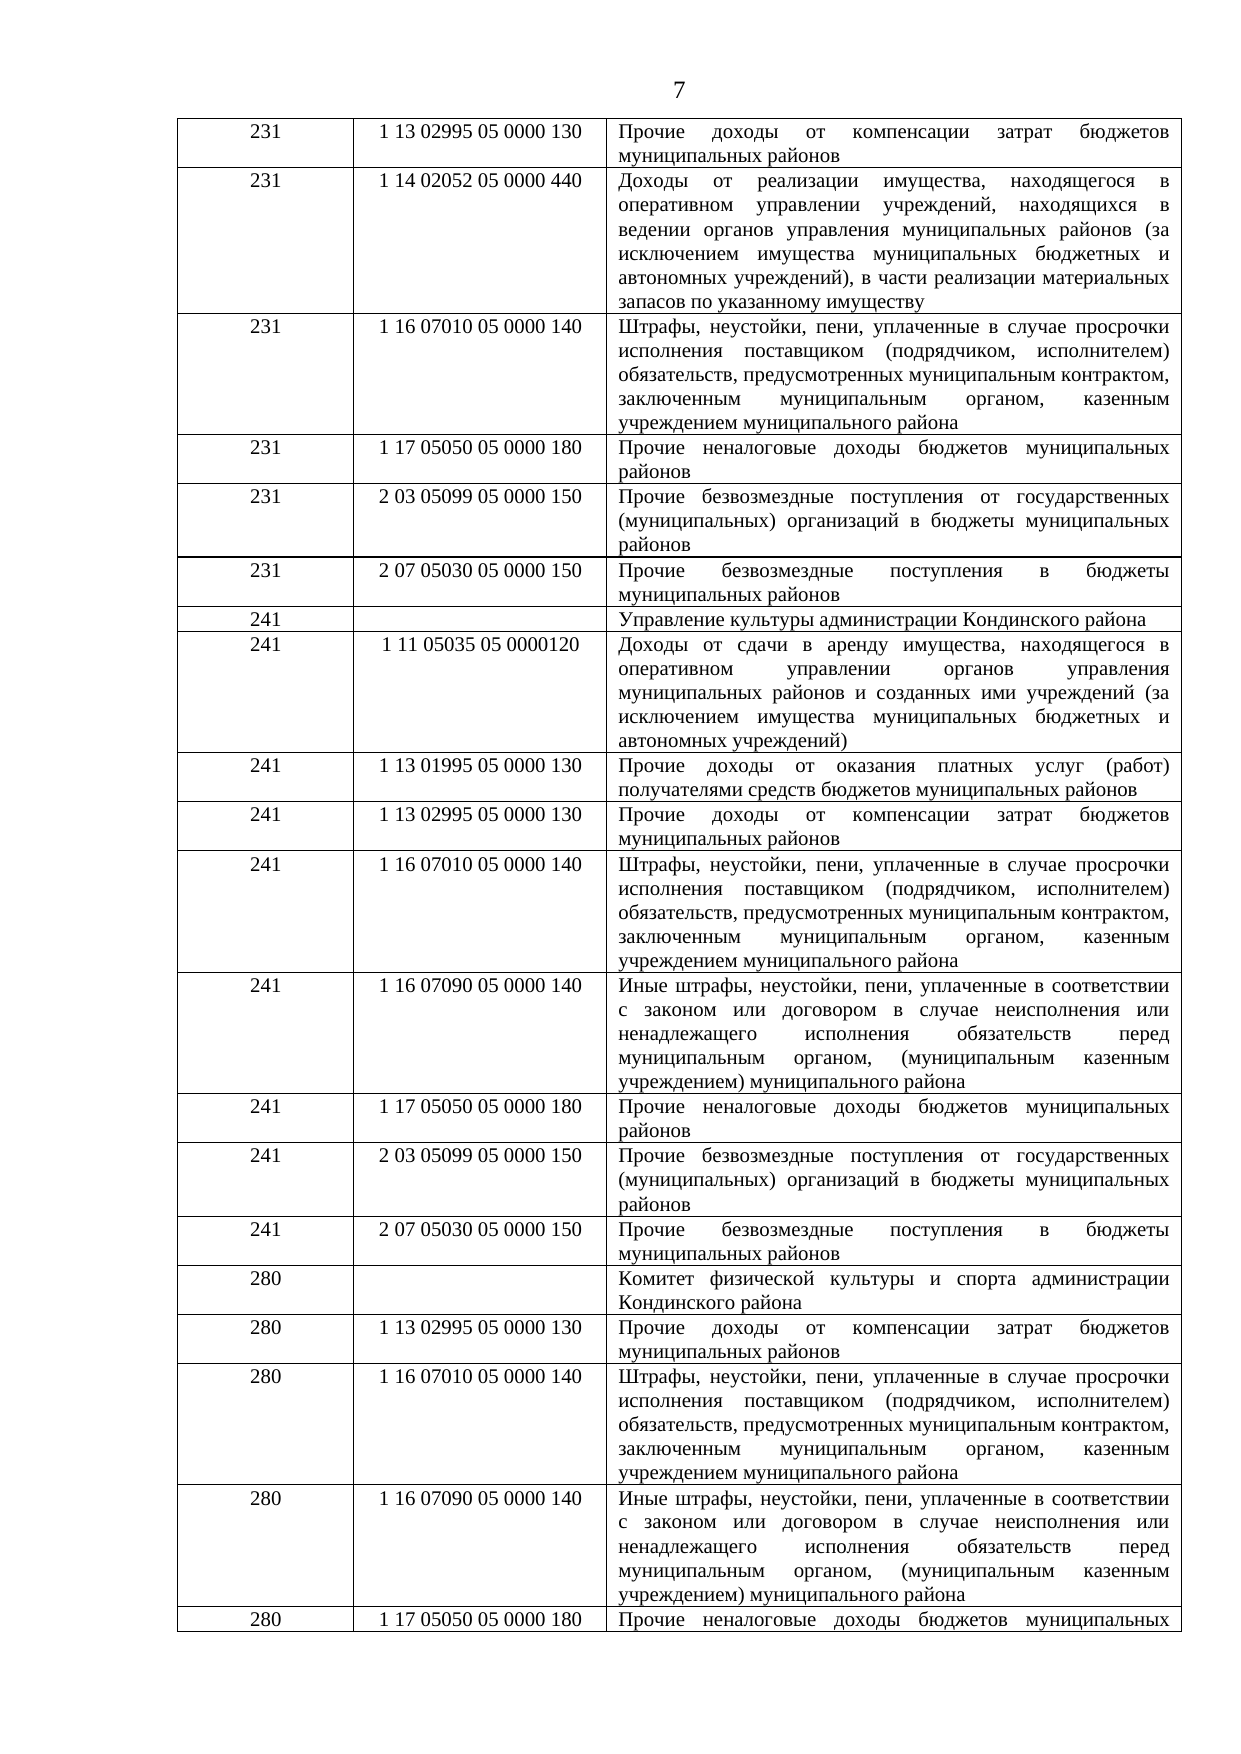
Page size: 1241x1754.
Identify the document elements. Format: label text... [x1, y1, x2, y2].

table_cell 231 [178, 314, 353, 434]
table_cell 1 17 05050 05 0000 180 [354, 1094, 606, 1142]
table_cell 280 [178, 1266, 353, 1314]
table_cell 1 13 02995 05 0000 130 [354, 1315, 606, 1363]
table_cell Доходы от реализации имущества, находящегося в оперативном управлении учреждений, находящихся в ведении органов управления муниципальных районов (за исключением имущества муниципальных бюджетных и автономных учреждений), в части реализации материальных запасов по указанному имуществу [607, 168, 1181, 313]
table_cell 241 [178, 607, 353, 631]
table_cell 1 13 02995 05 0000 130 [354, 802, 606, 850]
table_cell 241 [178, 973, 353, 1093]
table_cell Управление культуры администрации Кондинского района [607, 607, 1181, 631]
table_cell Прочие доходы от оказания платных услуг (работ) получателями средств бюджетов муниципальных районов [607, 753, 1181, 801]
table_cell 1 16 07010 05 0000 140 [354, 1364, 606, 1484]
table_cell 241 [178, 802, 353, 850]
table_cell 2 07 05030 05 0000 150 [354, 558, 606, 606]
table_cell 1 14 02052 05 0000 440 [354, 168, 606, 313]
table_cell 241 [178, 753, 353, 801]
table_cell 1 13 01995 05 0000 130 [354, 753, 606, 801]
table_cell 1 16 07010 05 0000 140 [354, 851, 606, 972]
table_cell 2 03 05099 05 0000 150 [354, 484, 606, 556]
table_cell 231 [178, 435, 353, 483]
table_cell 241 [178, 1143, 353, 1216]
table_cell 280 [178, 1364, 353, 1484]
table_cell 231 [178, 168, 353, 313]
table_cell 231 [178, 119, 353, 167]
table_cell [354, 1266, 606, 1314]
table_cell Прочие доходы от компенсации затрат бюджетов муниципальных районов [607, 119, 1181, 167]
table_cell 241 [178, 851, 353, 972]
table_cell Прочие доходы от компенсации затрат бюджетов муниципальных районов [607, 1315, 1181, 1363]
table_cell Прочие неналоговые доходы бюджетов муниципальных районов [607, 435, 1181, 483]
table_cell 241 [178, 1094, 353, 1142]
table_cell Прочие безвозмездные поступления в бюджеты муниципальных районов [607, 1217, 1181, 1265]
table_cell 2 03 05099 05 0000 150 [354, 1143, 606, 1216]
table_cell 1 16 07090 05 0000 140 [354, 973, 606, 1093]
table_cell 280 [178, 1485, 353, 1606]
table_cell Прочие безвозмездные поступления от государственных (муниципальных) организаций в бюджеты муниципальных районов [607, 1143, 1181, 1216]
table_cell 1 13 02995 05 0000 130 [354, 119, 606, 167]
table_cell 231 [178, 484, 353, 556]
table_cell Прочие доходы от компенсации затрат бюджетов муниципальных районов [607, 802, 1181, 850]
table_cell Иные штрафы, неустойки, пени, уплаченные в соответствии с законом или договором в случае неисполнения или ненадлежащего исполнения обязательств перед муниципальным органом, (муниципальным казенным учреждением) муниципального района [607, 1485, 1181, 1606]
table_cell Прочие безвозмездные поступления в бюджеты муниципальных районов [607, 558, 1181, 606]
table_cell Комитет физической культуры и спорта администрации Кондинского района [607, 1266, 1181, 1314]
table_cell 2 07 05030 05 0000 150 [354, 1217, 606, 1265]
table_cell 1 17 05050 05 0000 180 [354, 435, 606, 483]
table_cell Прочие безвозмездные поступления от государственных (муниципальных) организаций в бюджеты муниципальных районов [607, 484, 1181, 556]
table_cell 1 11 05035 05 0000120 [354, 632, 606, 752]
table_cell 241 [178, 632, 353, 752]
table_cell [354, 1607, 606, 1631]
table_cell 1 16 07090 05 0000 140 [354, 1485, 606, 1606]
table_cell 1 16 07010 05 0000 140 [354, 314, 606, 434]
table_cell Прочие неналоговые доходы бюджетов муниципальных районов [607, 1094, 1181, 1142]
table_cell Доходы от сдачи в аренду имущества, находящегося в оперативном управлении органов управления муниципальных районов и созданных ими учреждений (за исключением имущества муниципальных бюджетных и автономных учреждений) [607, 632, 1181, 752]
table_cell 280 [178, 1315, 353, 1363]
table_cell 280 [178, 1607, 353, 1631]
table_cell [354, 607, 606, 631]
table_cell 231 [178, 558, 353, 606]
table_cell Иные штрафы, неустойки, пени, уплаченные в соответствии с законом или договором в случае неисполнения или ненадлежащего исполнения обязательств перед муниципальным органом, (муниципальным казенным учреждением) муниципального района [607, 973, 1181, 1093]
table_cell 241 [178, 1217, 353, 1265]
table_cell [607, 1607, 1181, 1631]
